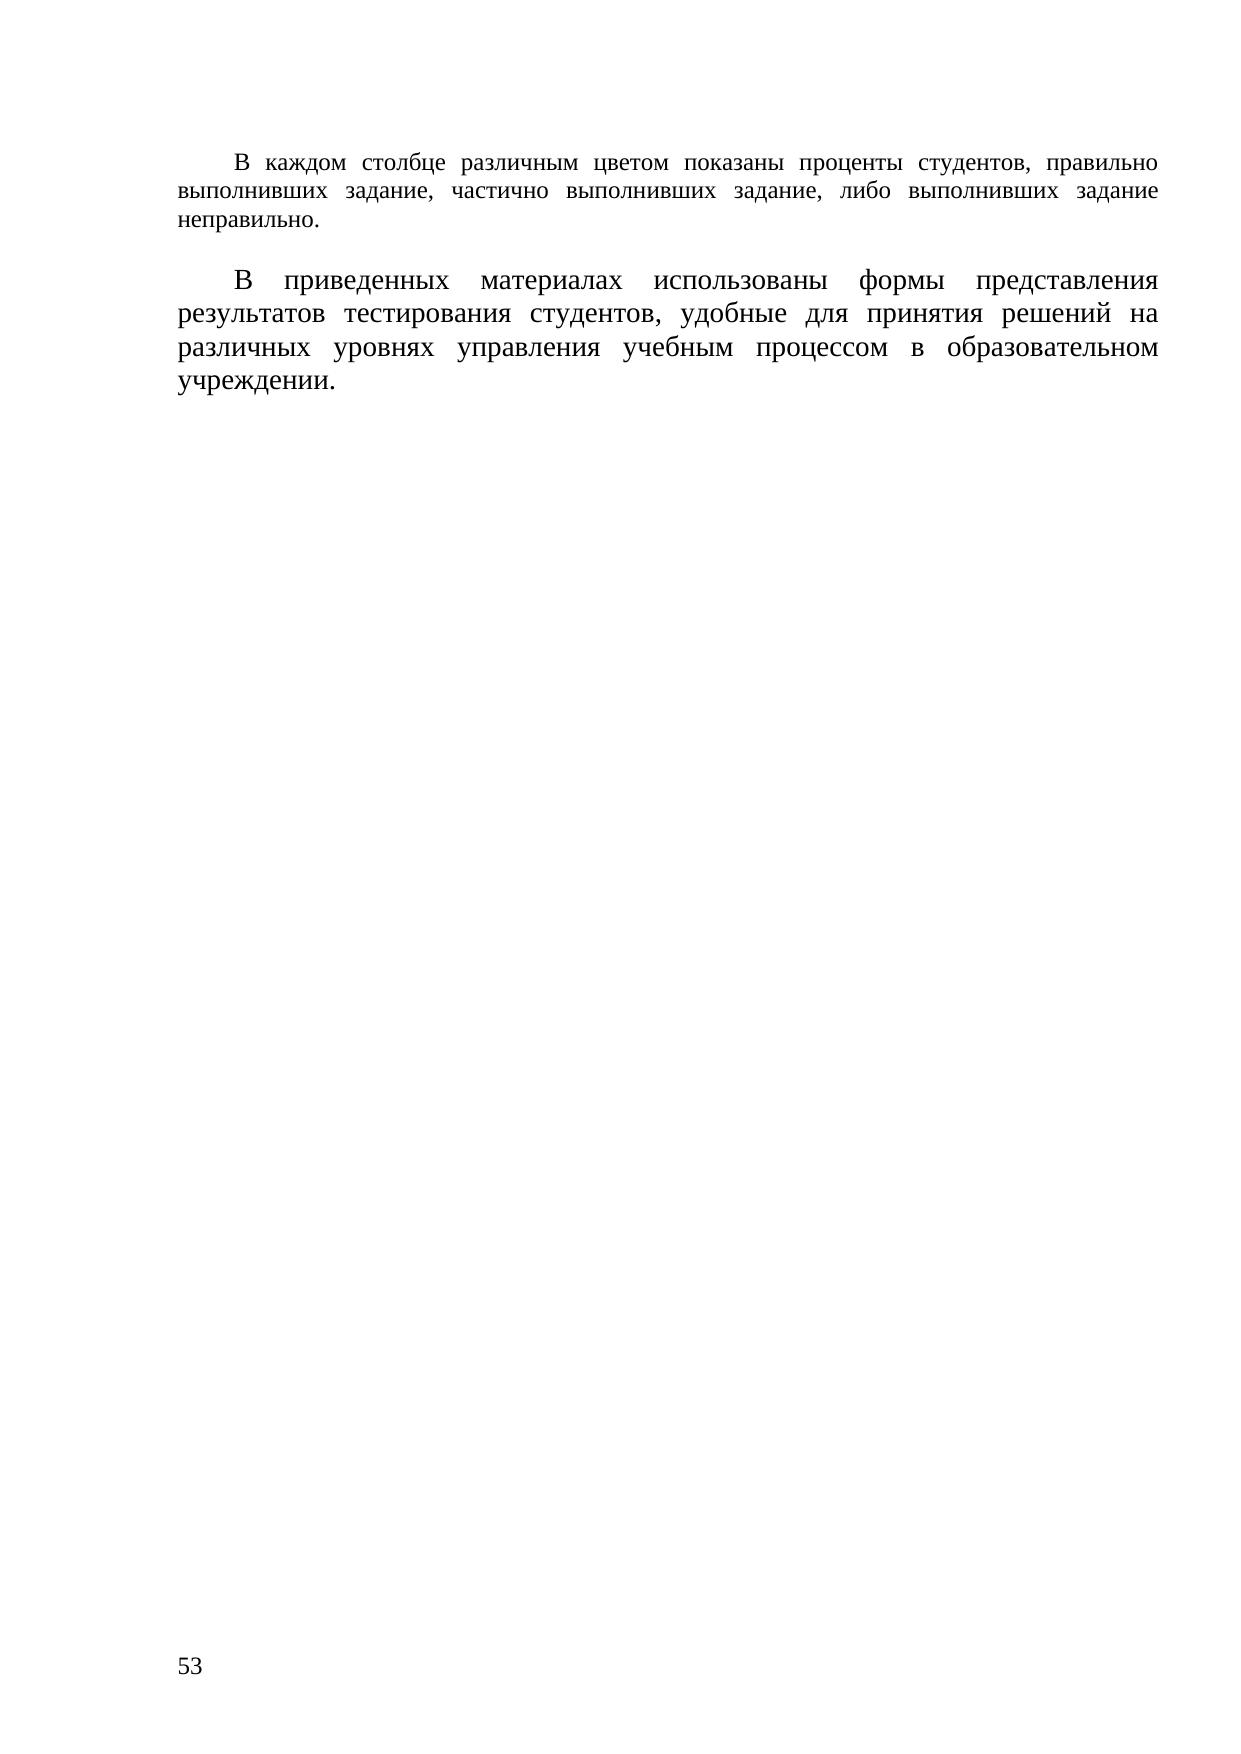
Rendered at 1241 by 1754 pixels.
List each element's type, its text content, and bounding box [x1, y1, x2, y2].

text В приведенных материалах использованы формы представления результатов тестирования студентов, удобные для принятия решений на различных уровнях управления учебным процессом в образовательном учреждении. [177, 262, 1159, 396]
text В каждом столбце различным цветом показаны проценты студентов, правильно выполнивших задание, частично выполнивших задание, либо выполнивших задание неправильно. [177, 147, 1159, 233]
